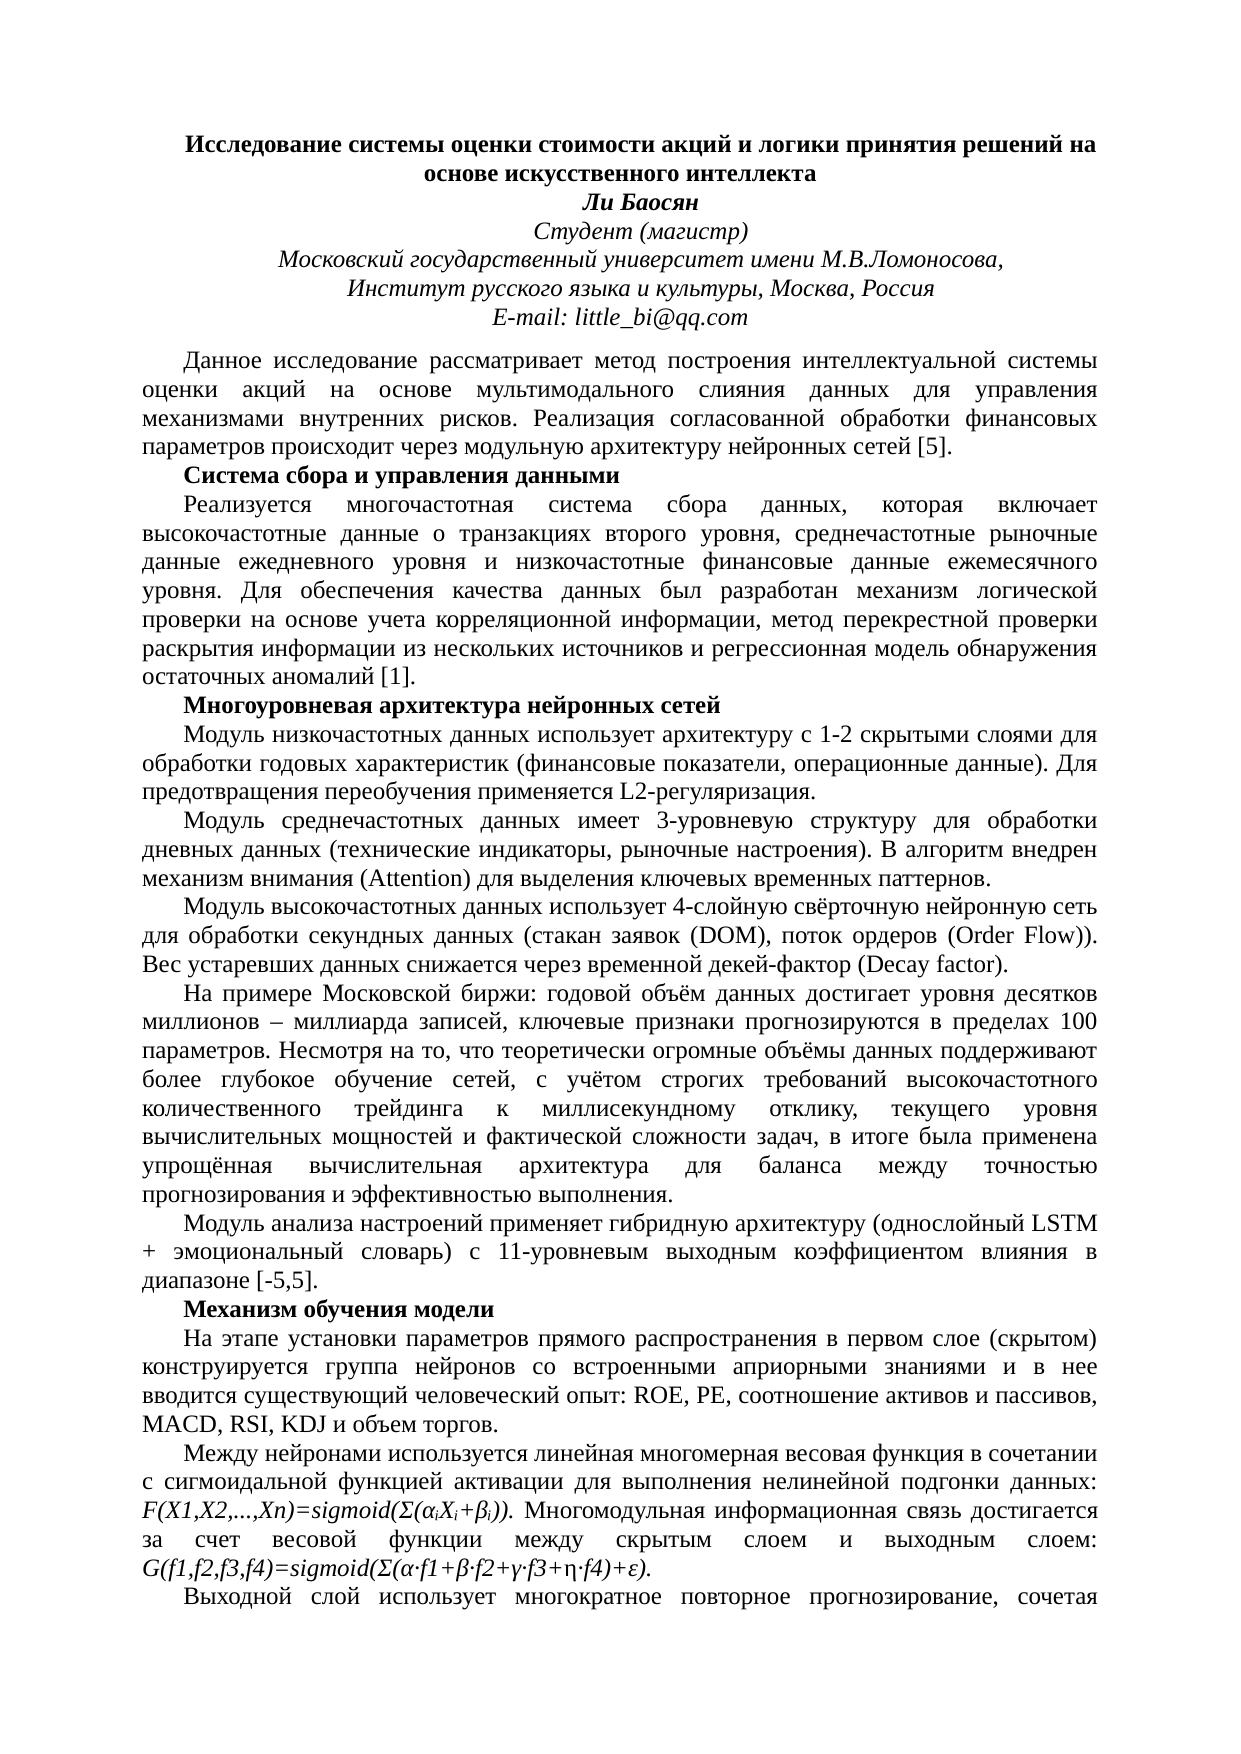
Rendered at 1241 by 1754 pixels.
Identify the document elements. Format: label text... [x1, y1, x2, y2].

text Исследование системы оценки стоимости акций и логики принятия решений на основе искусственного интеллекта [142, 129, 1098, 187]
text Институт русского языка и культуры, Москва, Россия [142, 273, 1098, 302]
text Многоуровневая архитектура нейронных сетей [142, 690, 1098, 719]
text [142, 1581, 1098, 1610]
text Реализуется многочастотная система сбора данных, которая включает высокочастотные данные о транзакциях второго уровня, среднечастотные рыночные данные ежедневного уровня и низкочастотные финансовые данные ежемесячного уровня. Для обеспечения качества данных был разработан механизм логической проверки на основе учета корреляционной информации, метод перекрестной проверки раскрытия информации из нескольких источников и регрессионная модель обнаружения остаточных аномалий [1]. [142, 489, 1098, 690]
text E-mail: little_bi@qq.com [142, 302, 1098, 331]
text На примере Московской биржи: годовой объём данных достигает уровня десятков миллионов ‒ миллиарда записей, ключевые признаки прогнозируются в пределах 100 параметров. Несмотря на то, что теоретически огромные объёмы данных поддерживают более глубокое обучение сетей, с учётом строгих требований высокочастотного количественного трейдинга к миллисекундному отклику, текущего уровня вычислительных мощностей и фактической сложности задач, в итоге была применена упрощённая вычислительная архитектура для баланса между точностью прогнозирования и эффективностью выполнения. [142, 978, 1098, 1208]
text Данное исследование рассматривает метод построения интеллектуальной системы оценки акций на основе мультимодального слияния данных для управления механизмами внутренних рисков. Реализация согласованной обработки финансовых параметров происходит через модульную архитектуру нейронных сетей [5]. [142, 345, 1098, 460]
text Модуль среднечастотных данных имеет 3-уровневую структуру для обработки дневных данных (технические индикаторы, рыночные настроения). В алгоритм внедрен механизм внимания (Attention) для выделения ключевых временных паттернов. [142, 805, 1098, 891]
text Ли Баосян [142, 187, 1098, 216]
text Московский государственный университет имени М.В.Ломоносова, [142, 244, 1098, 273]
text Система сбора и управления данными [142, 460, 1098, 489]
text Студент (магистр) [142, 216, 1098, 244]
text Между нейронами используется линейная многомерная весовая функция в сочетании с сигмоидальной функцией активации для выполнения нелинейной подгонки данных: F(X1,X2,...,Xn)=sigmoid(Σ(αᵢXᵢ+βᵢ)). Многомодульная информационная связь достигается за счет весовой функции между скрытым слоем и выходным слоем: G(f1,f2,f3,f4)=sigmoid(Σ(α∙f1+β∙f2+γ∙f3+η∙f4)+ε). [142, 1438, 1098, 1581]
text Механизм обучения модели [142, 1294, 1098, 1323]
text Модуль низкочастотных данных использует архитектуру с 1-2 скрытыми слоями для обработки годовых характеристик (финансовые показатели, операционные данные). Для предотвращения переобучения применяется L2-регуляризация. [142, 719, 1098, 805]
text На этапе установки параметров прямого распространения в первом слое (скрытом) конструируется группа нейронов со встроенными априорными знаниями и в нее вводится существующий человеческий опыт: ROE, PE, соотношение активов и пассивов, MACD, RSI, KDJ и объем торгов. [142, 1323, 1098, 1438]
text Модуль анализа настроений применяет гибридную архитектуру (однослойный LSTM + эмоциональный словарь) с 11-уровневым выходным коэффициентом влияния в диапазоне [-5,5]. [142, 1208, 1098, 1294]
text Модуль высокочастотных данных использует 4-слойную свёрточную нейронную сеть для обработки секундных данных (стакан заявок (DOM), поток ордеров (Order Flow)). Вес устаревших данных снижается через временной декей-фактор (Decay factor). [142, 891, 1098, 978]
